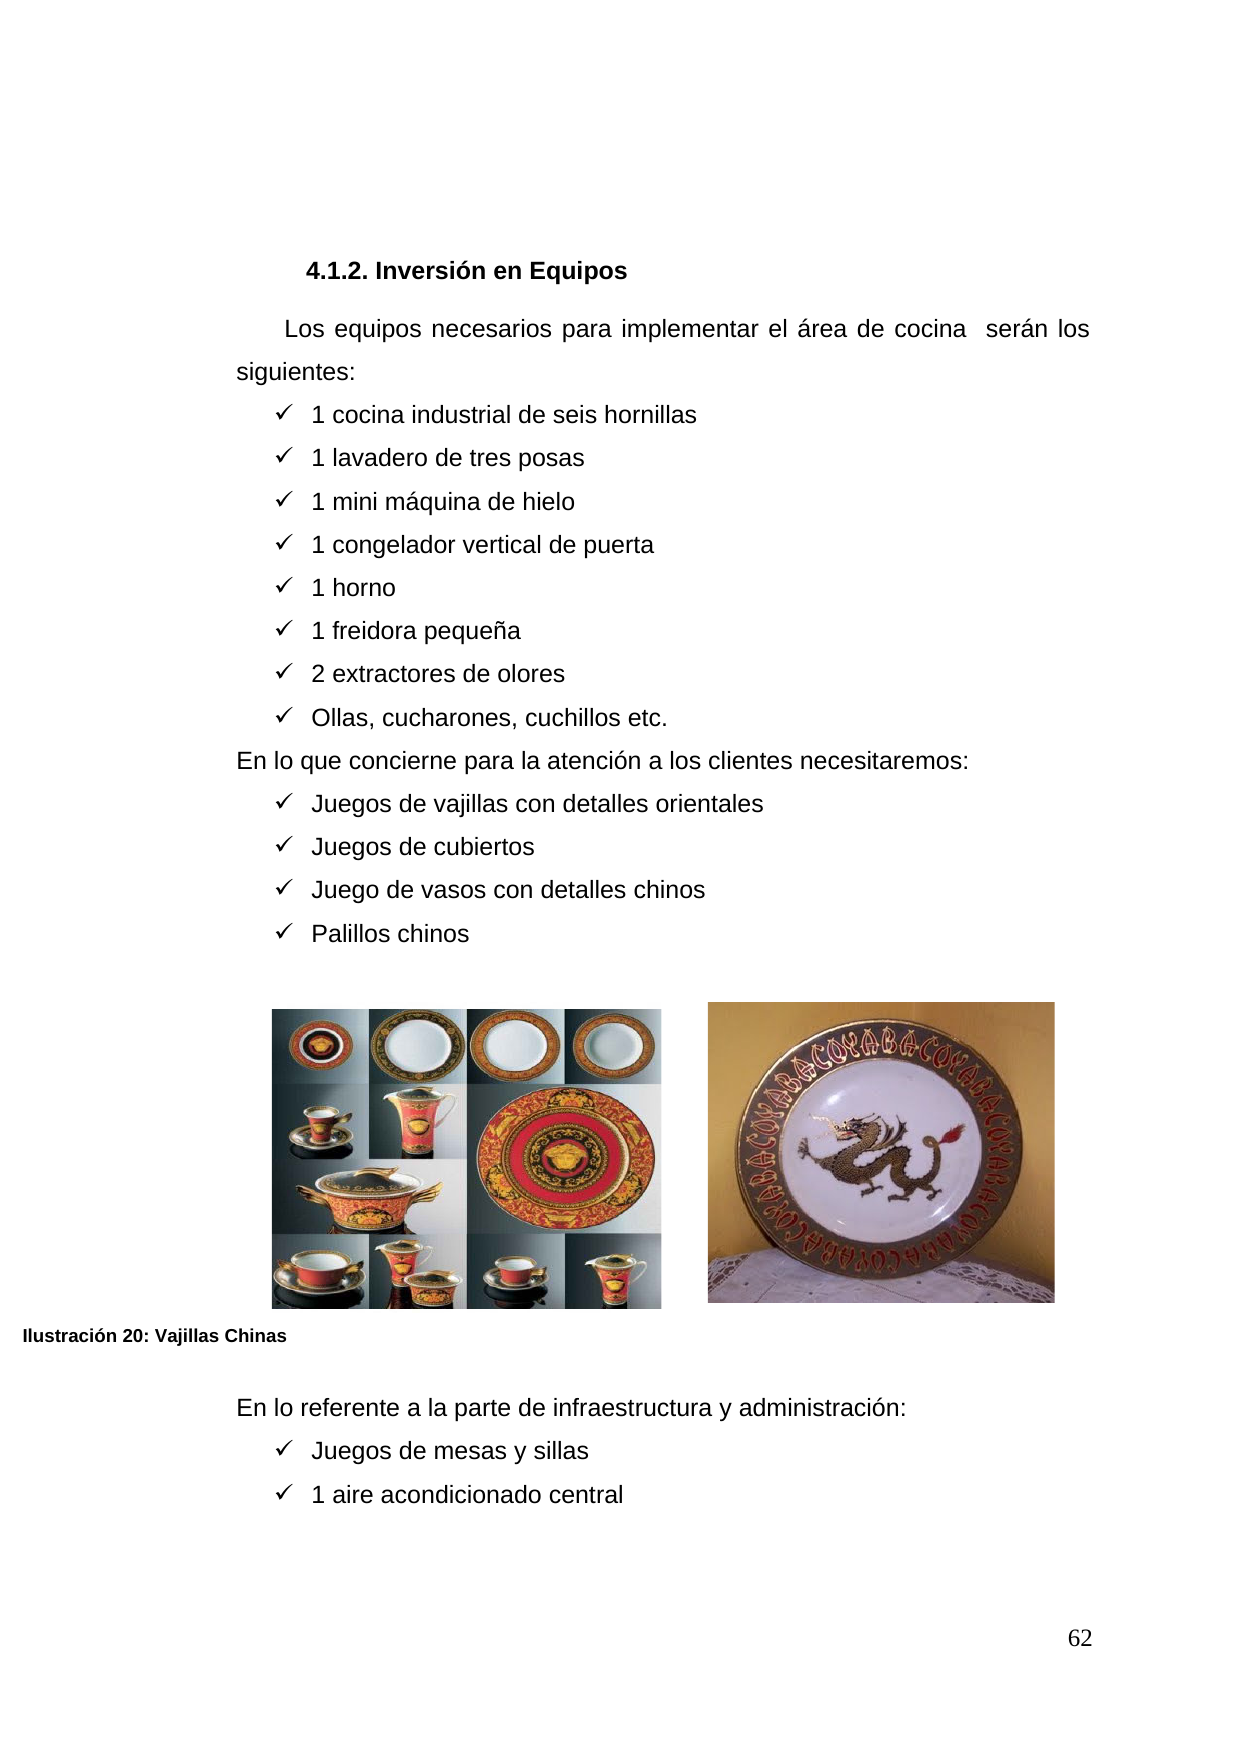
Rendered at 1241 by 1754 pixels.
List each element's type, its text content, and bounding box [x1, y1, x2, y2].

list 1 lavadero de tres posas [274, 443, 1092, 472]
list Juego de vasos con detalles chinos [274, 876, 1092, 904]
subtitle 4.1.2. Inversión en Equipos [236, 256, 1092, 285]
picture [707, 1002, 1055, 1303]
list 1 mini máquina de hielo [274, 487, 1092, 515]
list Palillos chinos [274, 919, 1092, 948]
list 1 freidora pequeña [274, 616, 1092, 645]
list 1 horno [274, 573, 1092, 602]
text En lo que concierne para la atención a los clientes necesitaremos: [236, 746, 1092, 775]
text Los equipos necesarios para implementar el área de cocina serán los siguientes: [236, 314, 1092, 386]
text En lo referente a la parte de infraestructura y administración: [236, 1393, 1092, 1422]
list 1 congelador vertical de puerta [274, 530, 1092, 559]
list Juegos de cubiertos [274, 832, 1092, 861]
list Juegos de vajillas con detalles orientales [274, 789, 1092, 818]
list Juegos de mesas y sillas [274, 1436, 1092, 1465]
list 2 extractores de olores [274, 659, 1092, 688]
list 1 cocina industrial de seis hornillas [274, 400, 1092, 429]
list Ollas, cucharones, cuchillos etc. [274, 703, 1092, 732]
list 1 aire acondicionado central [274, 1479, 1092, 1508]
picture [271, 1002, 662, 1312]
